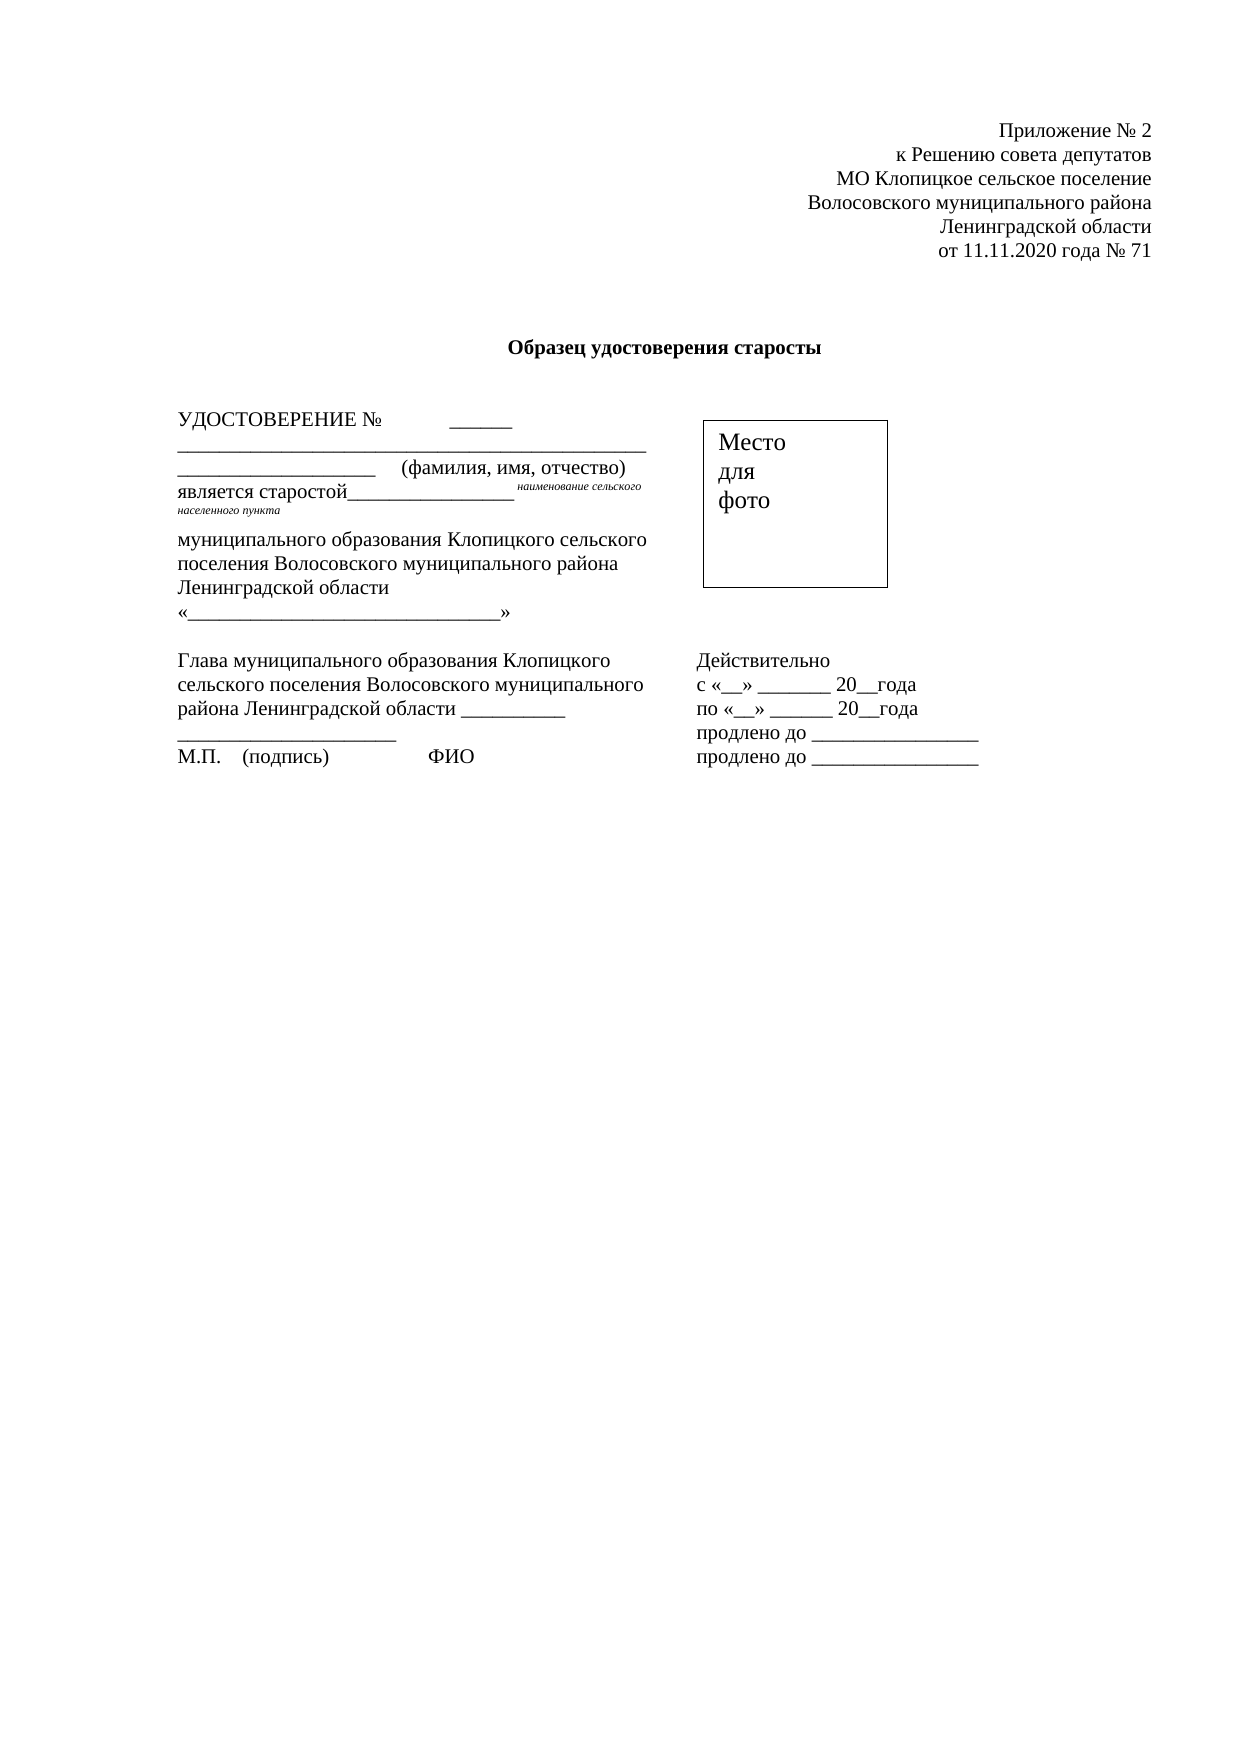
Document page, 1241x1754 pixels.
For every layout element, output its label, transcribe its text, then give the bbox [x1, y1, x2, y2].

text Образец удостоверения старосты [177, 335, 1152, 359]
table_header Действительно с «__» _______ 20__года по «__» ______ 20__года продлено до ________________ продлено до ________________ [664, 407, 1167, 864]
text Ленинградской области [177, 214, 1152, 238]
text от 11.11.2020 года № 71 [177, 238, 1152, 262]
text к Решению совета депутатов [177, 142, 1152, 166]
text Волосовского муниципального района [177, 190, 1152, 214]
text Приложение № 2 [664, 118, 1152, 142]
table_header УДОСТОВЕРЕНИЕ № ______ ________________________________________________________________ (фамилия, имя, отчество) является старостой________________ наименование сельского населенного пункта муниципального образования Клопицкого сельского поселения Волосовского муниципального района Ленинградской области «______________________________» Глава муниципального образования Клопицкого сельского поселения Волосовского муниципального района Ленинградской области __________ _____________________ М.П. (подпись) ФИО [166, 407, 664, 864]
text МО Клопицкое сельское поселение [177, 166, 1152, 190]
